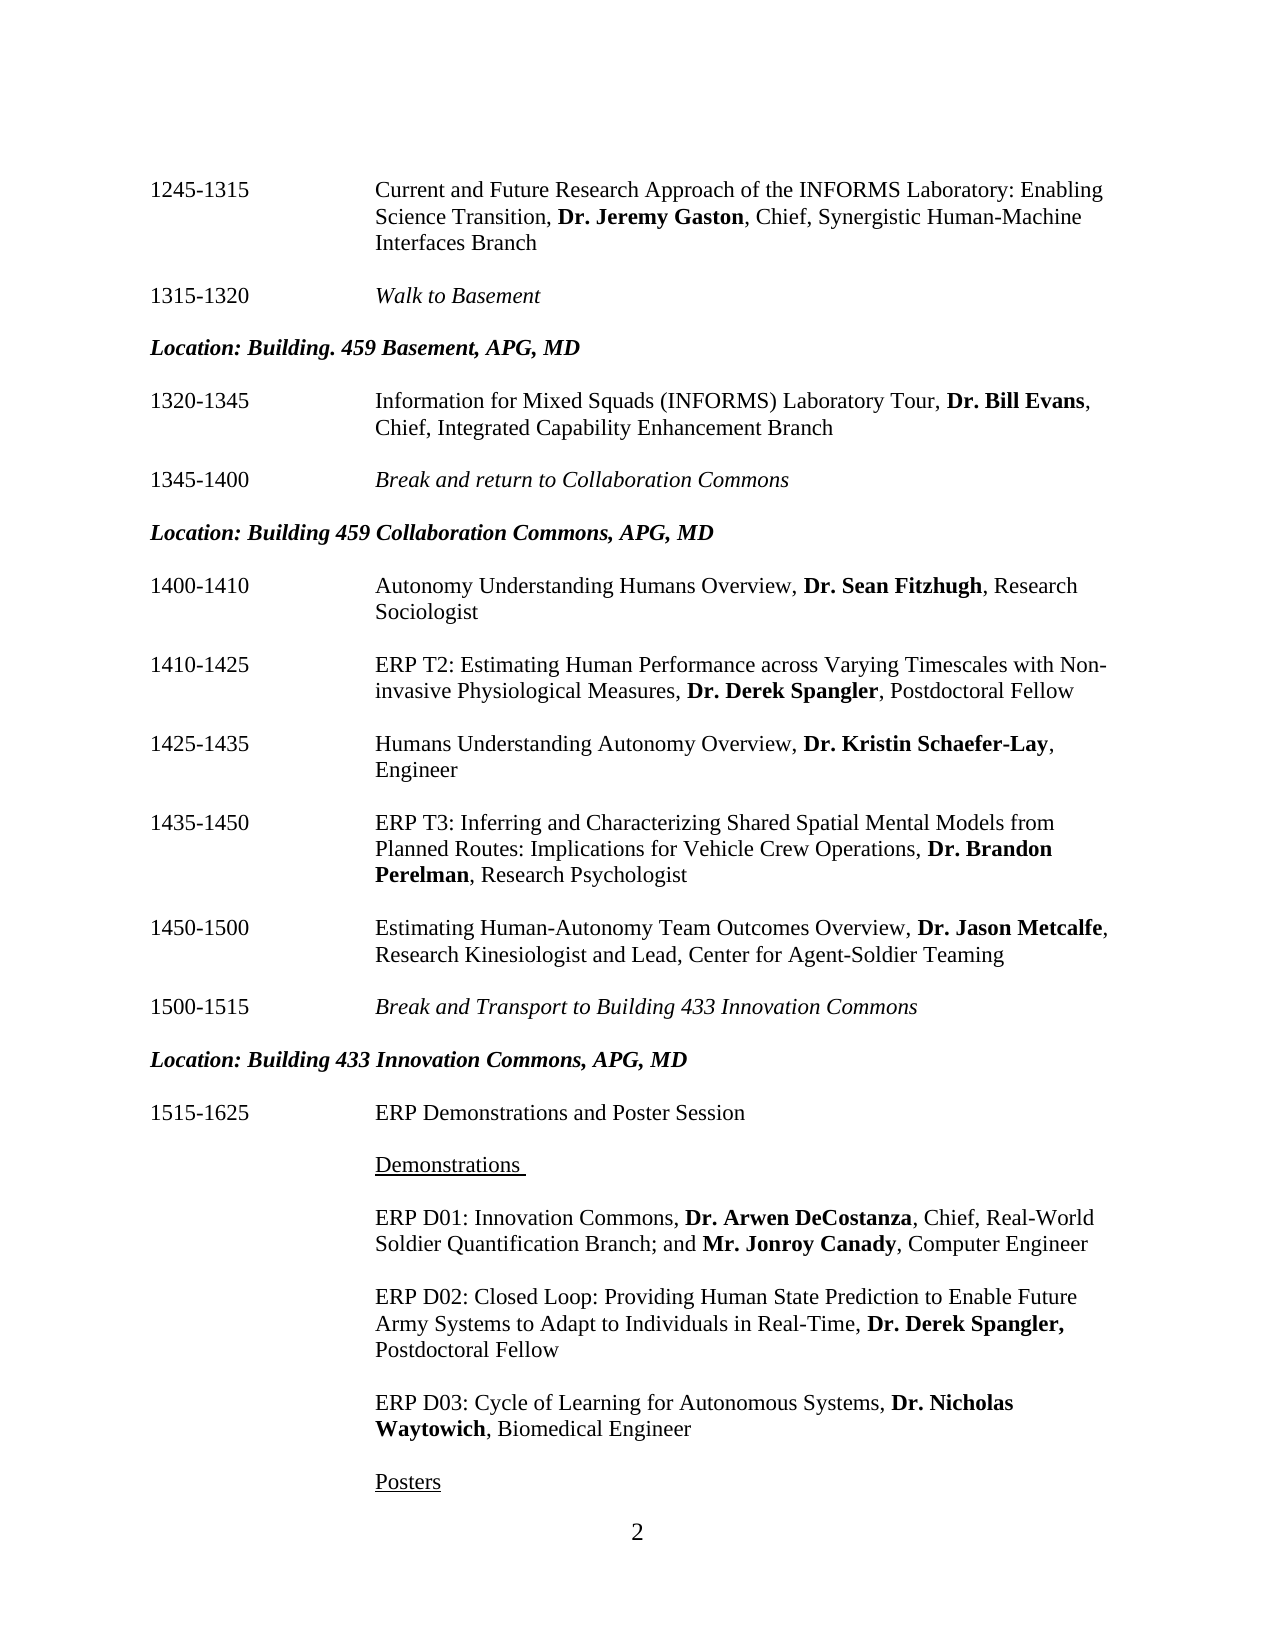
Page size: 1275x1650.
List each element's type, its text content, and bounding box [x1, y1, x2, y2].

text 1435-1450 ERP T3: Inferring and Characterizing Shared Spatial Mental Models from Planned Routes: Implications for Vehicle Crew Operations, Dr. Brandon Perelman, Research Psychologist [150, 809, 1125, 888]
text 1345-1400 Break and return to Collaboration Commons [150, 466, 1125, 493]
text 1245-1315 Current and Future Research Approach of the INFORMS Laboratory: Enabling Science Transition, Dr. Jeremy Gaston, Chief, Synergistic Human-Machine Interfaces Branch [150, 176, 1125, 255]
text 1515-1625 ERP Demonstrations and Poster Session [150, 1099, 1125, 1125]
text 1425-1435 Humans Understanding Autonomy Overview, Dr. Kristin Schaefer-Lay, Engineer [150, 730, 1125, 782]
text 1400-1410 Autonomy Understanding Humans Overview, Dr. Sean Fitzhugh, Research Sociologist [150, 572, 1125, 624]
text 1500-1515 Break and Transport to Building 433 Innovation Commons [150, 993, 1125, 1020]
text 1320-1345 Information for Mixed Squads (INFORMS) Laboratory Tour, Dr. Bill Evans, Chief, Integrated Capability Enhancement Branch [150, 387, 1125, 440]
text ERP D03: Cycle of Learning for Autonomous Systems, Dr. Nicholas Waytowich, Biomedical Engineer [375, 1389, 1125, 1441]
text ERP D02: Closed Loop: Providing Human State Prediction to Enable Future Army Systems to Adapt to Individuals in Real-Time, Dr. Derek Spangler, Postdoctoral Fellow [375, 1283, 1125, 1362]
text 1410-1425 ERP T2: Estimating Human Performance across Varying Timescales with Non-invasive Physiological Measures, Dr. Derek Spangler, Postdoctoral Fellow [150, 651, 1125, 703]
text 1450-1500 Estimating Human-Autonomy Team Outcomes Overview, Dr. Jason Metcalfe, Research Kinesiologist and Lead, Center for Agent-Soldier Teaming [150, 914, 1125, 967]
text 1315-1320 Walk to Basement [150, 282, 1125, 308]
text Posters [375, 1468, 1125, 1494]
text Location: Building. 459 Basement, APG, MD [150, 334, 1125, 361]
text Location: Building 459 Collaboration Commons, APG, MD [150, 519, 1125, 545]
text Demonstrations [375, 1151, 1125, 1178]
text ERP D01: Innovation Commons, Dr. Arwen DeCostanza, Chief, Real-World Soldier Quantification Branch; and Mr. Jonroy Canady, Computer Engineer [375, 1204, 1125, 1257]
text Location: Building 433 Innovation Commons, APG, MD [150, 1046, 1125, 1072]
